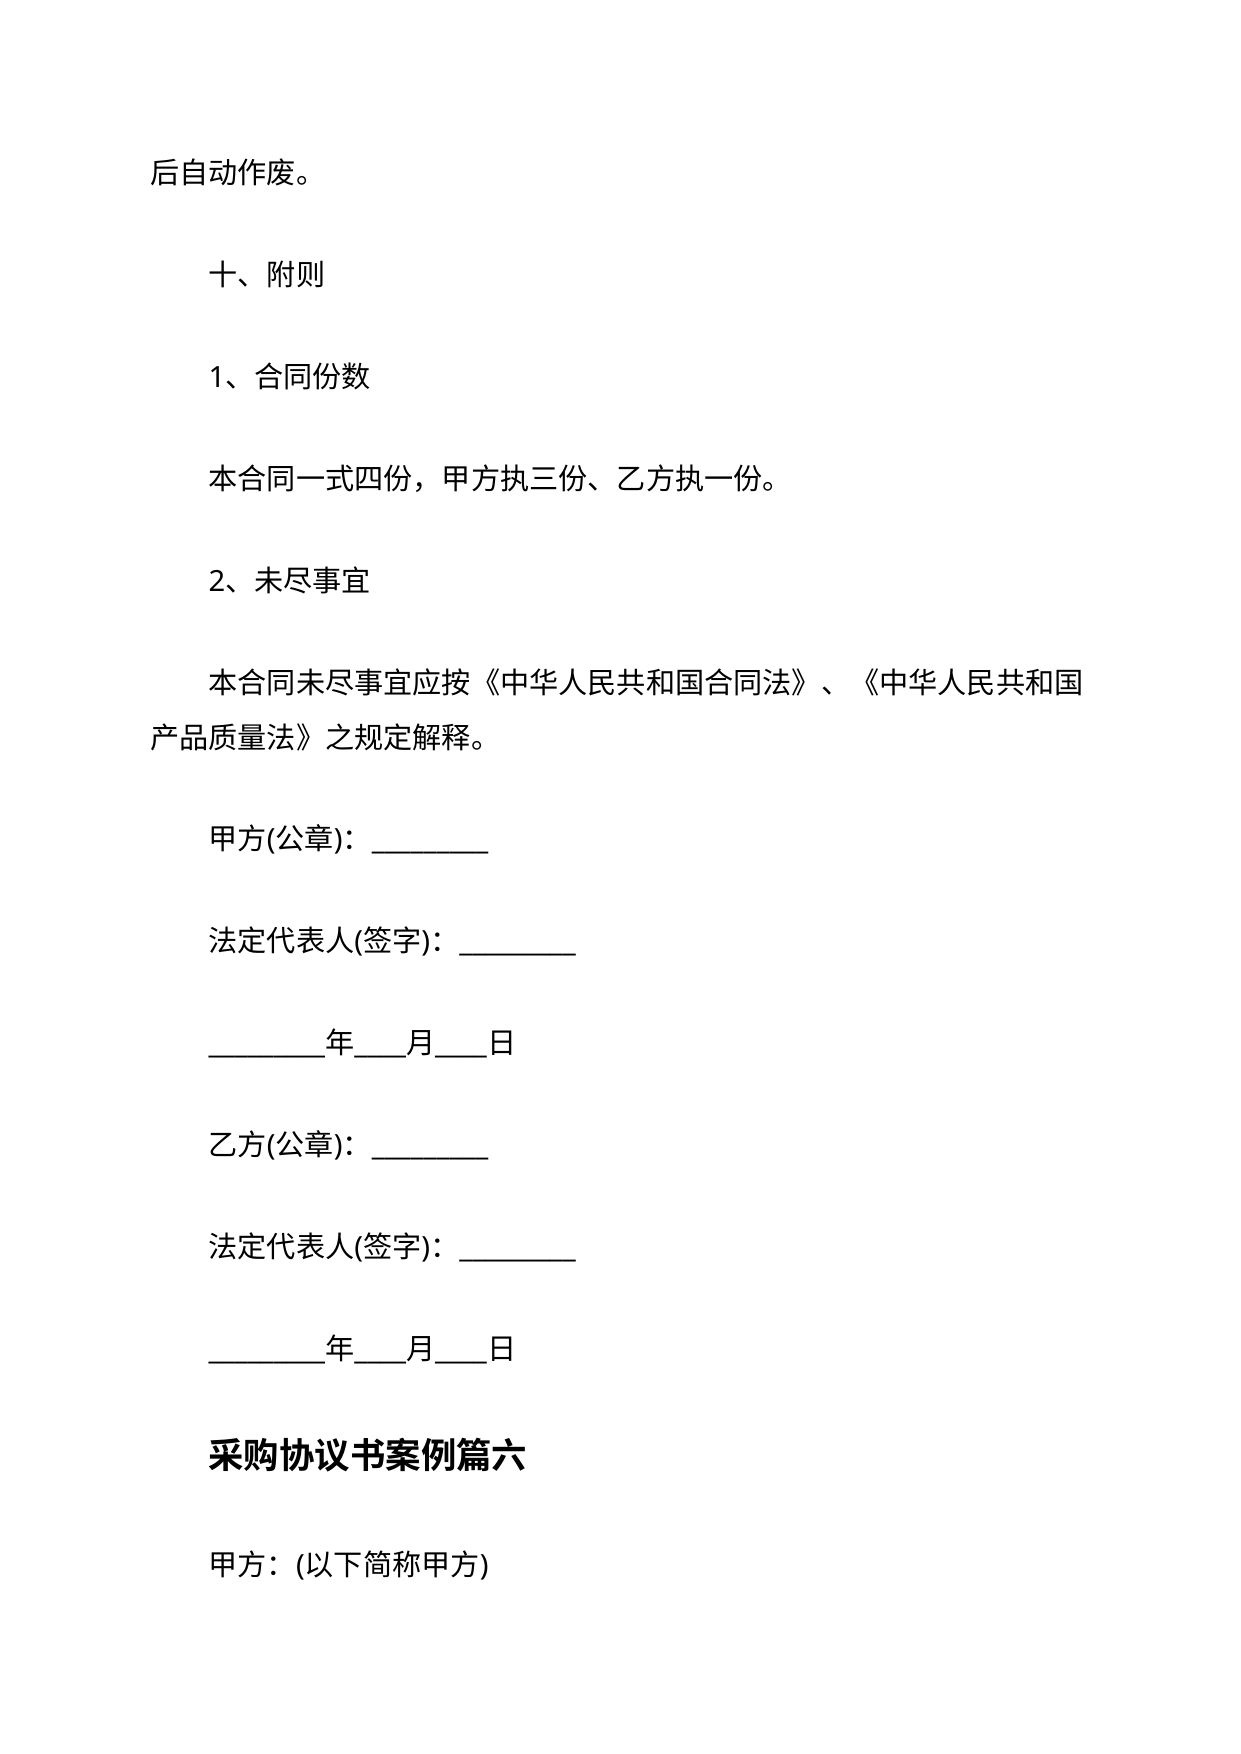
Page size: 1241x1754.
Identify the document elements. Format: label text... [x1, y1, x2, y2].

text 本合同未尽事宜应按《中华人民共和国合同法》、《中华人民共和国产品质量法》之规定解释。 [150, 659, 1090, 756]
text 法定代表人(签字)：_________ [150, 1224, 1090, 1266]
text 1、合同份数 [150, 353, 1090, 396]
text _________年____月____日 [150, 1020, 1090, 1062]
text 2、未尽事宜 [150, 557, 1090, 600]
text 采购协议书案例篇六 [150, 1428, 1090, 1479]
text 十、附则 [150, 252, 1090, 294]
text _________年____月____日 [150, 1326, 1090, 1368]
text 甲方(公章)：_________ [150, 816, 1090, 858]
text 本合同一式四份，甲方执三份、乙方执一份。 [150, 456, 1090, 498]
text 甲方：(以下简称甲方) [150, 1541, 1090, 1584]
text 法定代表人(签字)：_________ [150, 918, 1090, 960]
text 乙方(公章)：_________ [150, 1122, 1090, 1164]
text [150, 150, 1090, 192]
